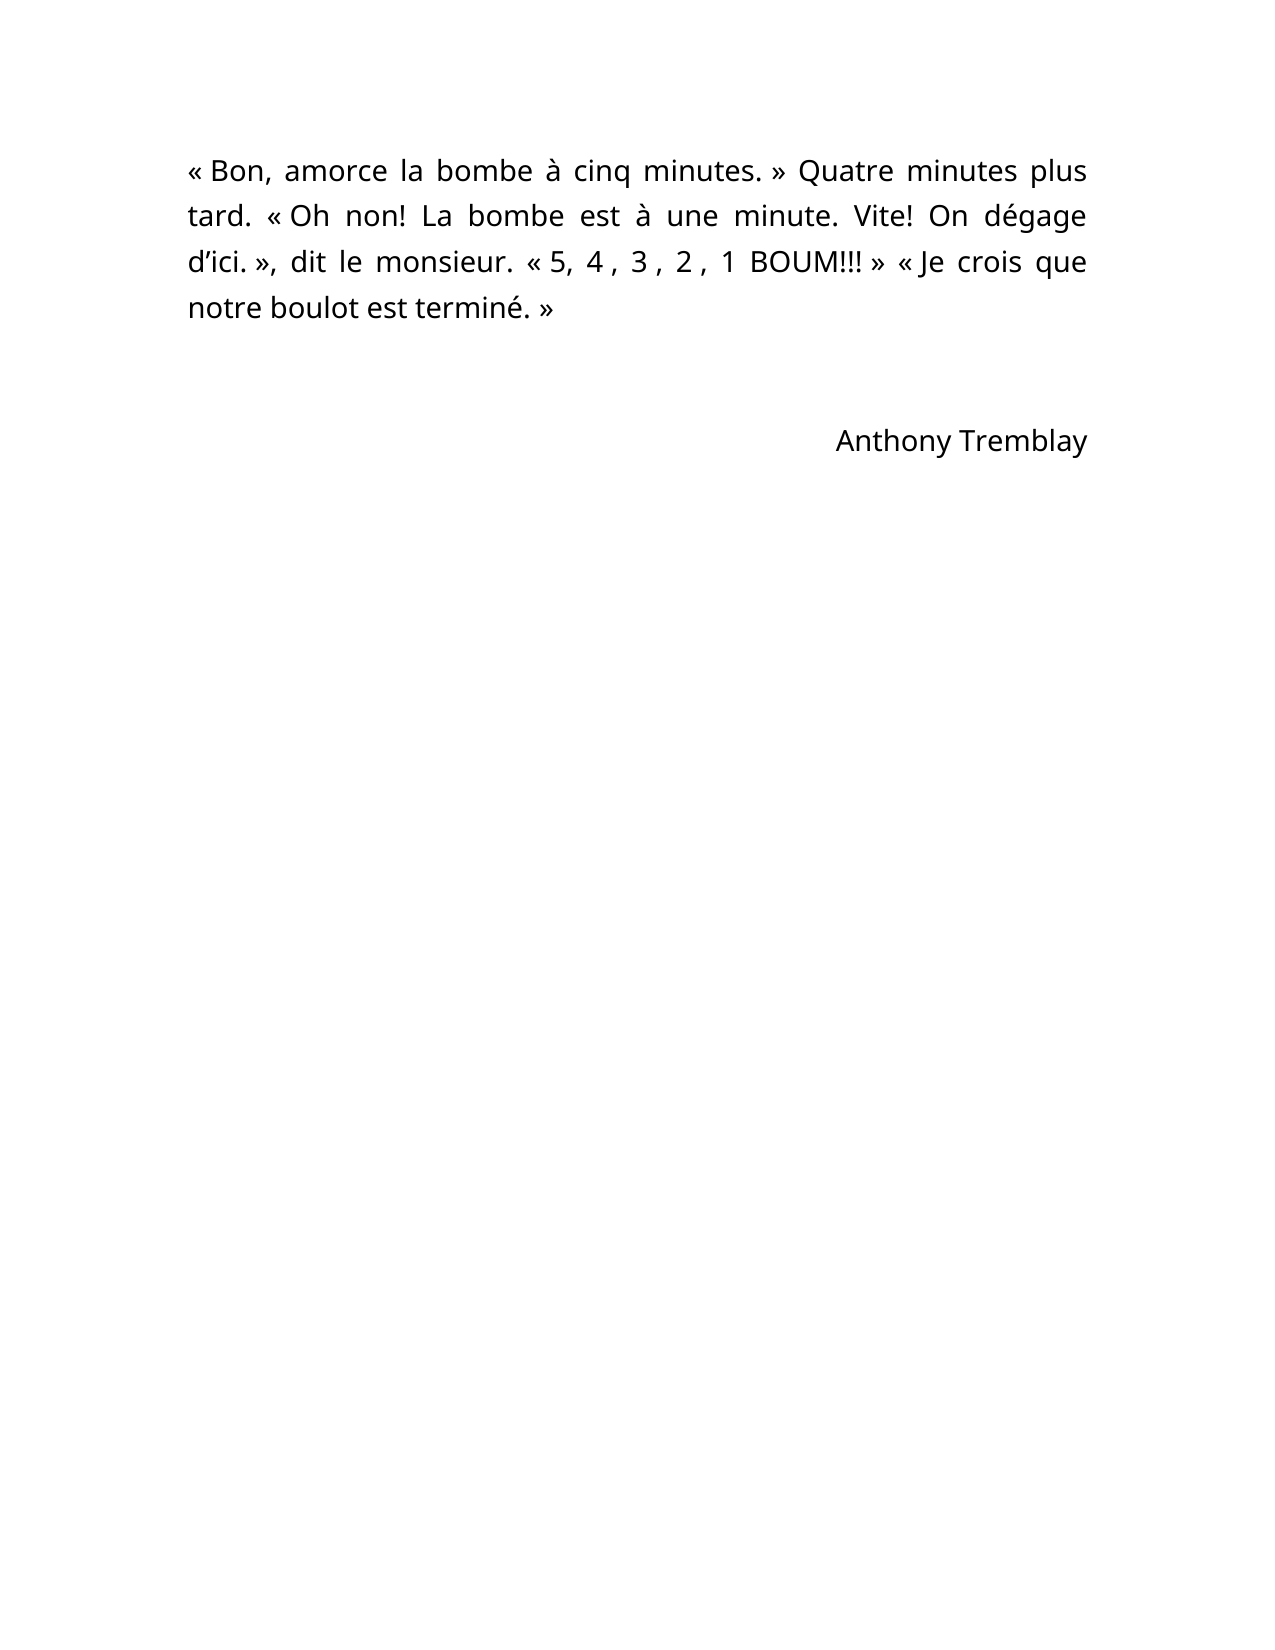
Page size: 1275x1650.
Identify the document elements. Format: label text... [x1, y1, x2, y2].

text Anthony Tremblay [187, 420, 1087, 459]
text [187, 150, 1087, 327]
